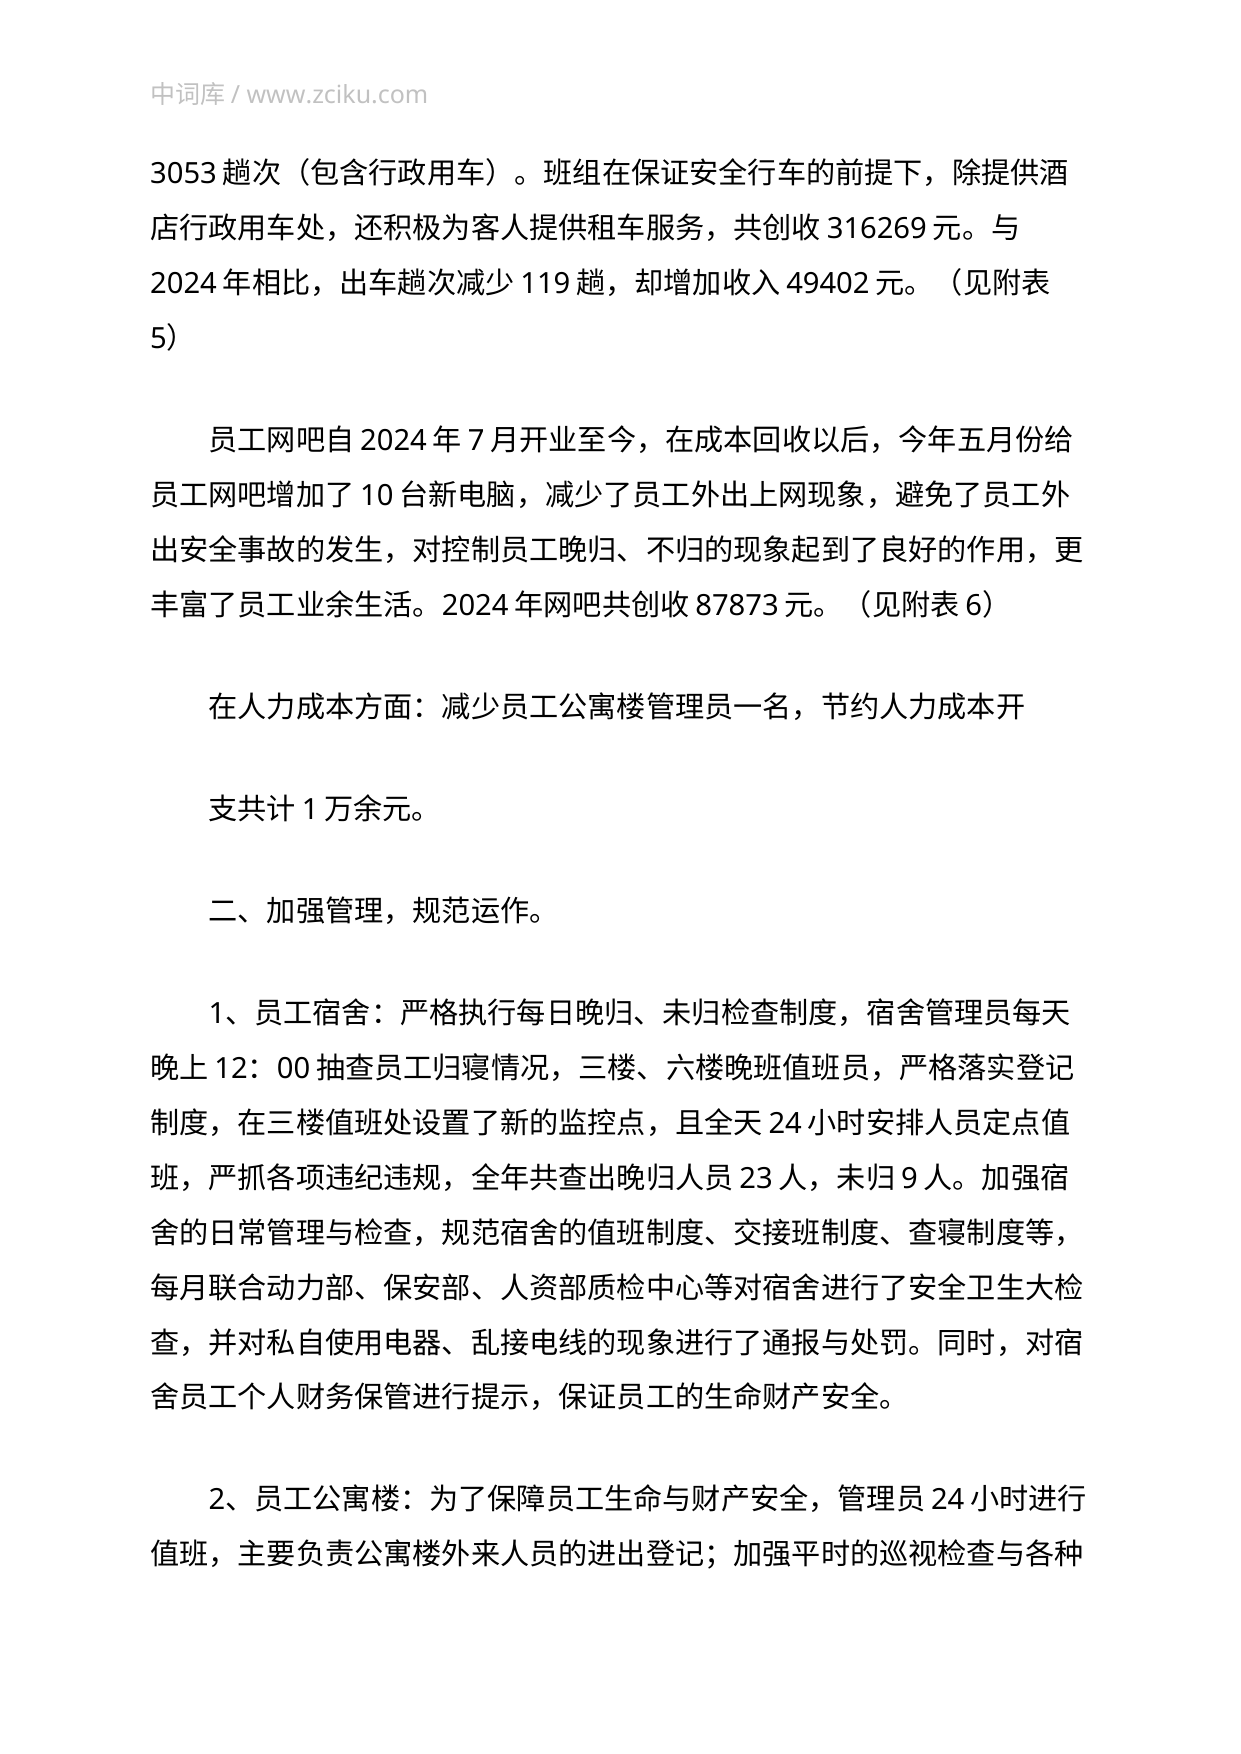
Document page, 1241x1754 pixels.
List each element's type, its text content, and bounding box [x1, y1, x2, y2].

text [150, 150, 1090, 357]
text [150, 1476, 1090, 1573]
text 在人力成本方面：减少员工公寓楼管理员一名，节约人力成本开 [150, 684, 1090, 726]
text 二、加强管理，规范运作。 [150, 888, 1090, 930]
text 员工网吧自2024年7月开业至今，在成本回收以后，今年五月份给员工网吧增加了10台新电脑，减少了员工外出上网现象，避免了员工外出安全事故的发生，对控制员工晚归、不归的现象起到了良好的作用，更丰富了员工业余生活。2024年网吧共创收87873元。（见附表6） [150, 417, 1090, 624]
text 支共计1万余元。 [150, 786, 1090, 828]
text 1、员工宿舍：严格执行每日晚归、未归检查制度，宿舍管理员每天晚上12：00抽查员工归寝情况，三楼、六楼晚班值班员，严格落实登记制度，在三楼值班处设置了新的监控点，且全天24小时安排人员定点值班，严抓各项违纪违规，全年共查出晚归人员23人，未归9人。加强宿舍的日常管理与检查，规范宿舍的值班制度、交接班制度、查寝制度等，每月联合动力部、保安部、人资部质检中心等对宿舍进行了安全卫生大检查，并对私自使用电器、乱接电线的现象进行了通报与处罚。同时，对宿舍员工个人财务保管进行提示，保证员工的生命财产安全。 [150, 989, 1090, 1416]
